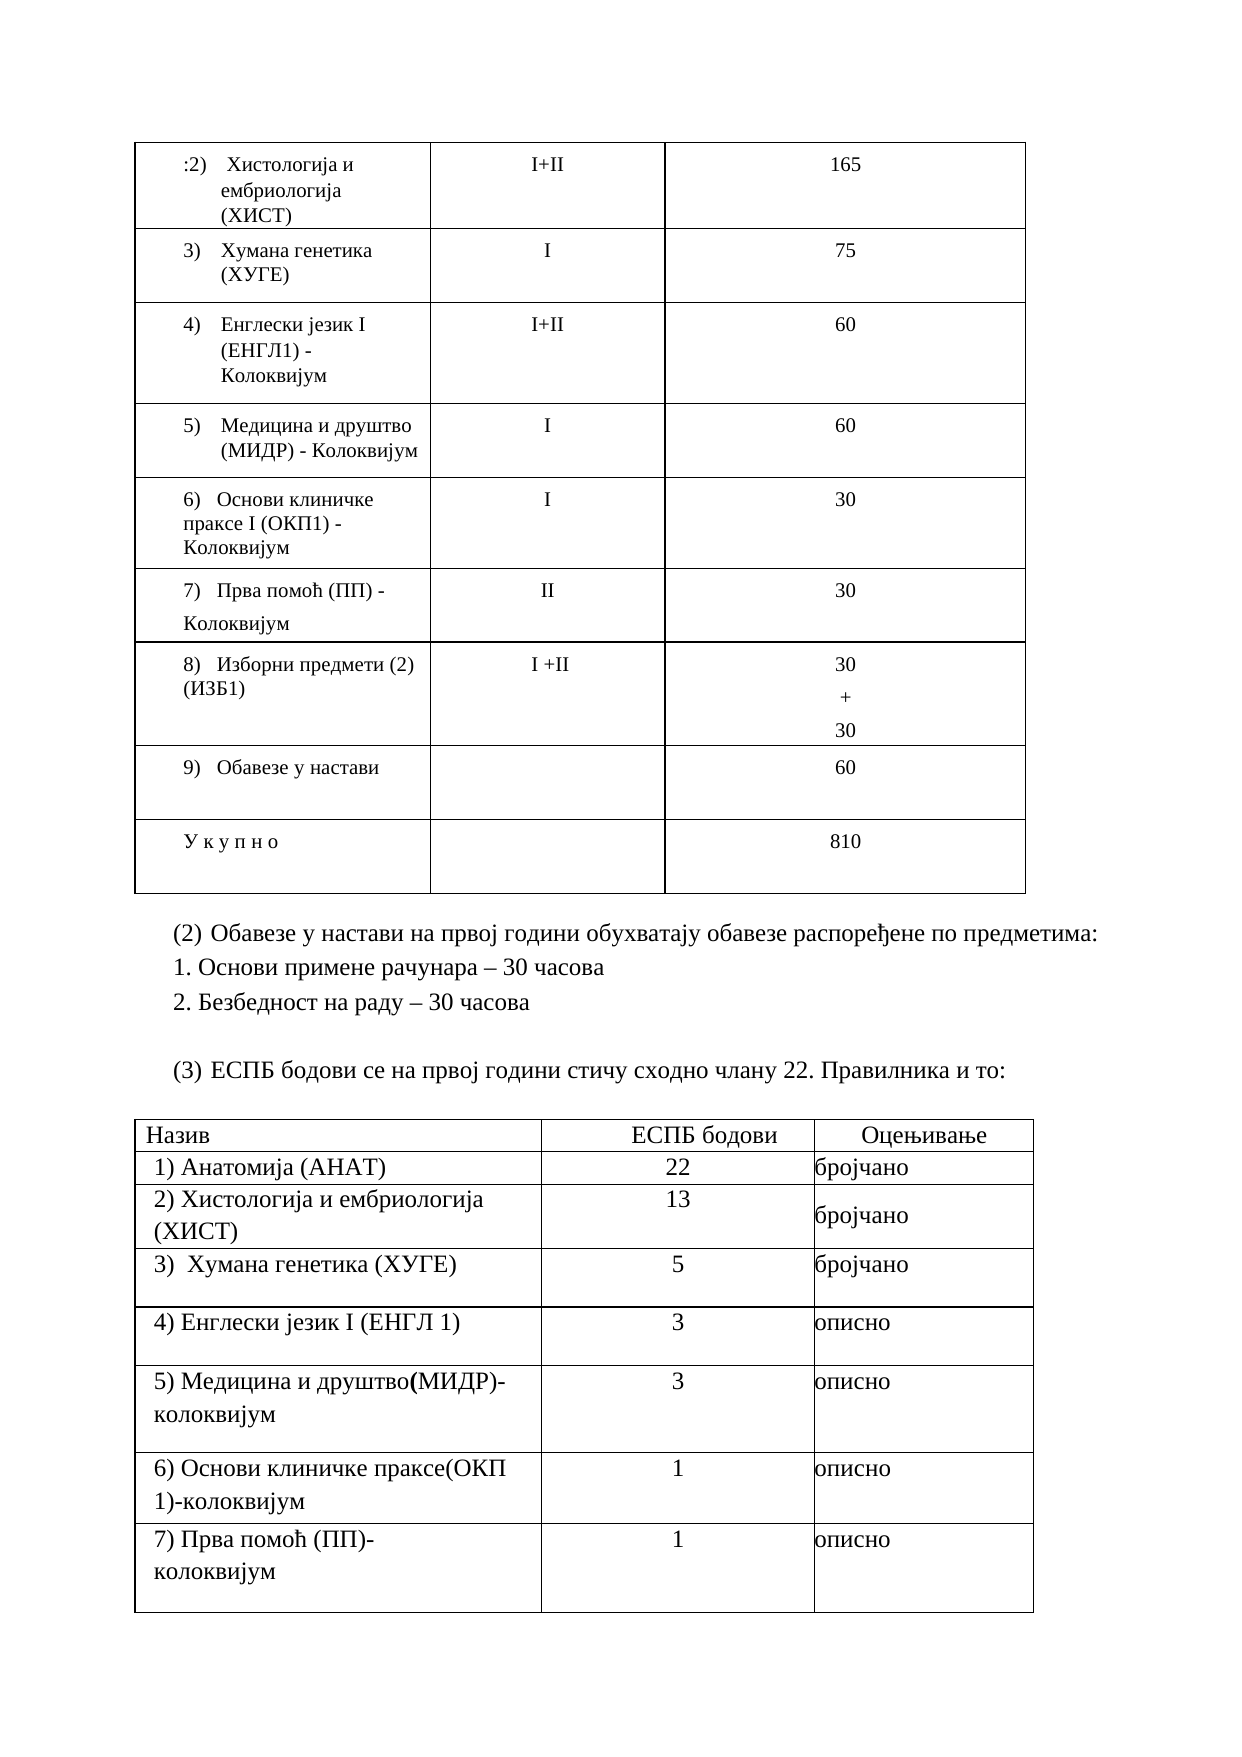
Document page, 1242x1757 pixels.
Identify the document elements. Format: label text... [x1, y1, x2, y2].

table_cell 60 [666, 404, 1025, 477]
table_cell I +II [431, 643, 664, 745]
table_cell бројчано [815, 1249, 1033, 1306]
table_cell [431, 820, 664, 892]
list Обавезе у настави на првој години обухватају обавезе распоређене по предметима: [173, 918, 1106, 946]
table_cell 3) Хумана генетика (ХУГЕ) [136, 1249, 541, 1306]
table_cell 30 [666, 478, 1025, 568]
table_cell 3 [542, 1366, 814, 1452]
table_header Оцењивање [815, 1120, 1033, 1151]
table_cell 60 [666, 746, 1025, 819]
table_cell 7) Прва помоћ (ПП) - Колоквијум [136, 569, 430, 641]
table_cell 1 [542, 1524, 814, 1612]
table_cell 30 + 30 [666, 643, 1025, 745]
table_cell I [431, 404, 664, 477]
table_cell 6) Основи клиничке праксе I (ОКП1) - Колоквијум [136, 478, 430, 568]
table_cell 6) Основи клиничке праксе(ОКП 1)-колоквијум [136, 1453, 541, 1523]
table_cell 3) Хумана генетика (ХУГE) [136, 229, 430, 302]
table_header ЕСПБ бодови [542, 1120, 814, 1151]
table_cell 2) Хистологија и ембриологија (ХИСТ) [136, 1185, 541, 1248]
table_cell описно [815, 1524, 1033, 1612]
table_cell 1 [542, 1453, 814, 1523]
table_cell 165 [666, 143, 1025, 228]
list 1. Основи примене рачунара – 30 часова [173, 952, 1106, 981]
table_cell 810 [666, 820, 1025, 892]
list 2. Безбедност на раду – 30 часова [173, 987, 1106, 1015]
table_header Назив [136, 1120, 541, 1151]
table_cell 75 [666, 229, 1025, 302]
table_cell [431, 746, 664, 819]
table_cell I+II [431, 143, 664, 228]
table_cell I [431, 478, 664, 568]
table_cell У к у п н о [136, 820, 430, 892]
table_cell 5 [542, 1249, 814, 1306]
table_cell 8) Изборни предмети (2) (ИЗБ1) [136, 643, 430, 745]
table_cell описно [815, 1308, 1033, 1365]
table_cell 7) Прва помоћ (ПП)- колоквијум [136, 1524, 541, 1612]
table_cell 5) Медицина и друштво(МИДР)-колоквијум [136, 1366, 541, 1452]
table_cell II [431, 569, 664, 641]
table_cell 9) Обавезе у настави [136, 746, 430, 819]
table_cell бројчано [815, 1185, 1033, 1248]
table_cell описно [815, 1453, 1033, 1523]
table_cell описно [815, 1366, 1033, 1452]
table_cell I+II [431, 303, 664, 403]
table_cell 60 [666, 303, 1025, 403]
table_cell 3 [542, 1308, 814, 1365]
table_cell I [431, 229, 664, 302]
table_cell 5) Медицина и друштво (МИДР) - Колоквијум [136, 404, 430, 477]
table_cell 22 [542, 1152, 814, 1183]
table_cell бројчано [815, 1152, 1033, 1183]
table_cell 4) Енглески језик I (ЕНГЛ 1) [136, 1308, 541, 1365]
table_cell 1) Анатомија (АНАТ) [136, 1152, 541, 1183]
table_cell :2) Хистологија и ембриологија (ХИСT) [136, 143, 430, 228]
table_cell 4) Енглески језик I (ЕНГЛ1) - Колоквијум [136, 303, 430, 403]
table_cell 30 [666, 569, 1025, 641]
table_cell 13 [542, 1185, 814, 1248]
list ЕСПБ бодови се на првој години стичу сходно члану 22. Правилника и то: [173, 1056, 1106, 1084]
